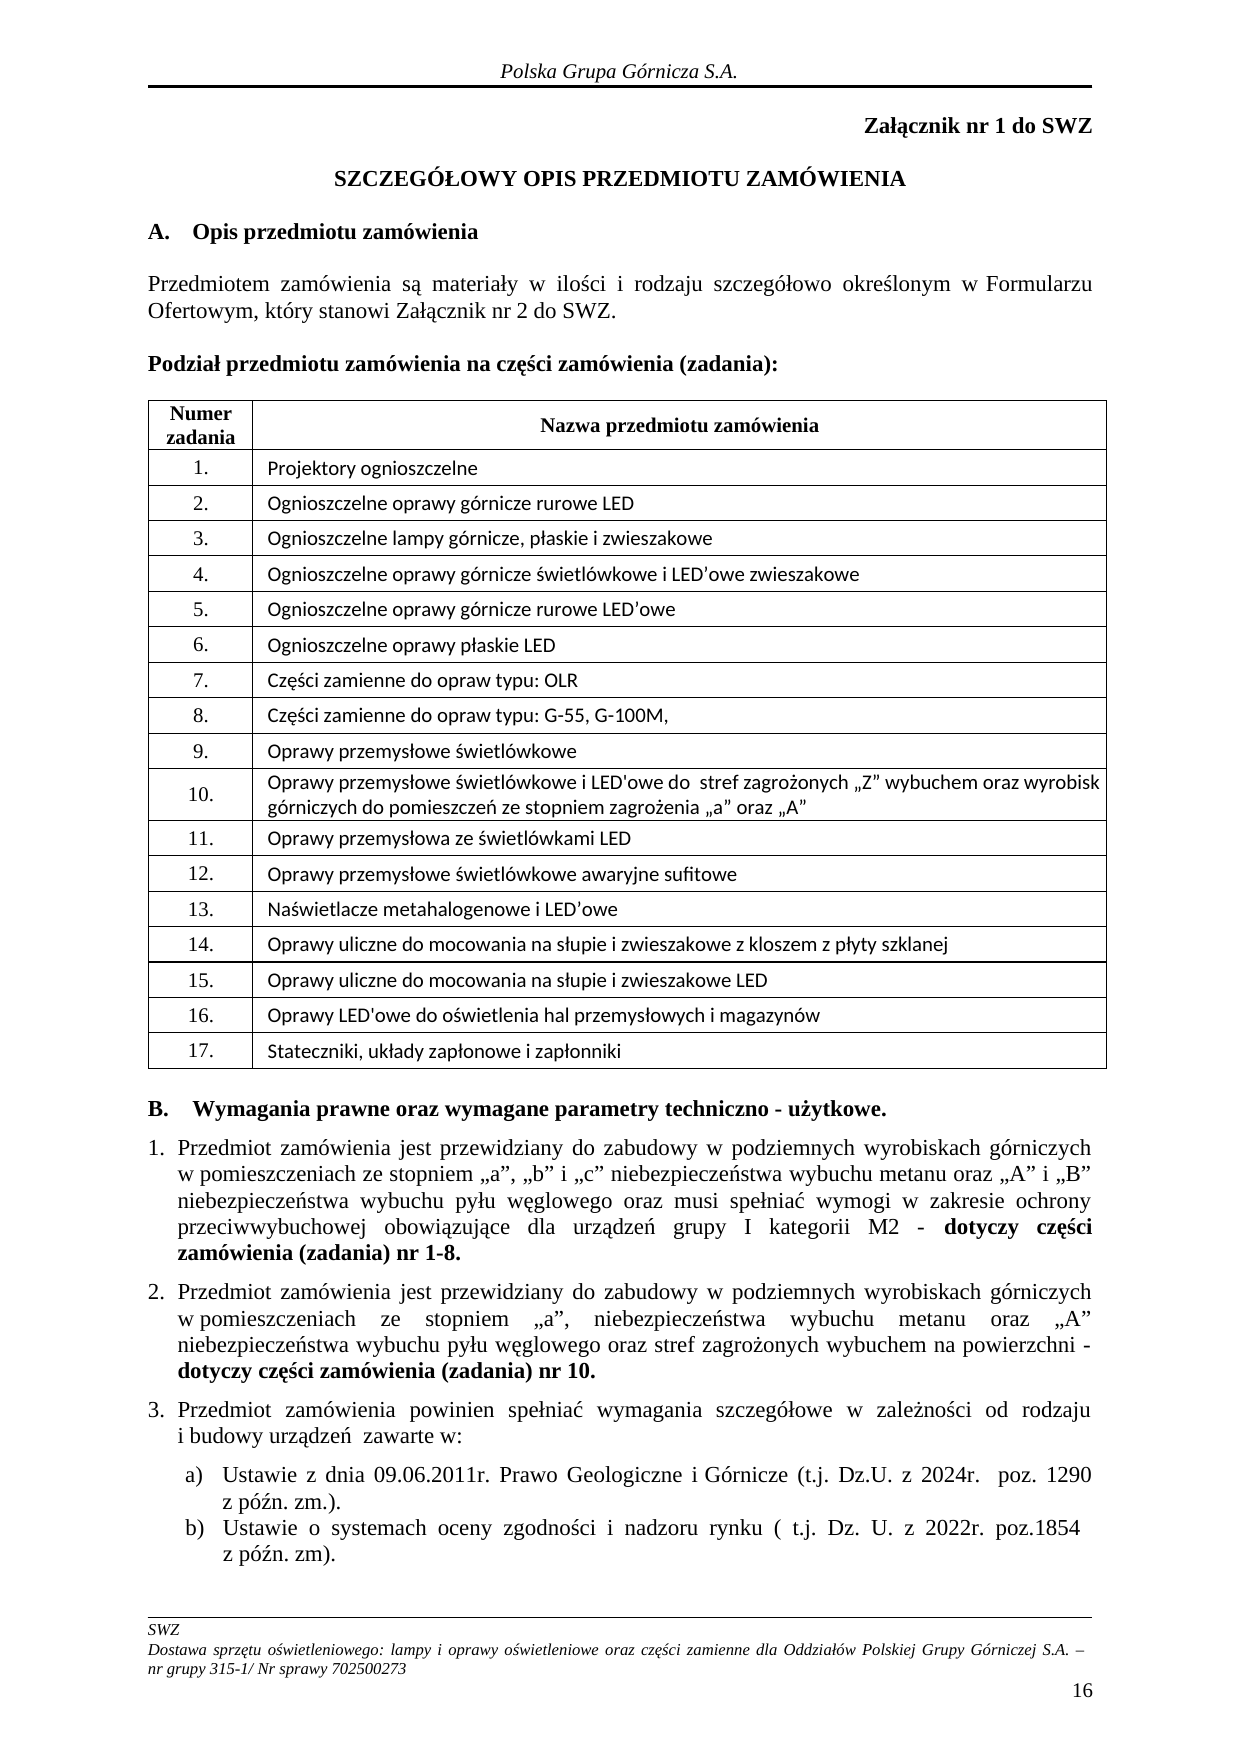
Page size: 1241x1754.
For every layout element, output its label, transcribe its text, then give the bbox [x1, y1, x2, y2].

table_cell 2. [149, 486, 252, 520]
text Podział przedmiotu zamówienia na części zamówienia (zadania): [148, 349, 1092, 376]
table_cell Oprawy przemysłowe świetlówkowe [253, 734, 1106, 768]
table_cell Ognioszczelne oprawy górnicze rurowe LED’owe [253, 592, 1106, 626]
table_cell Ognioszczelne oprawy płaskie LED [253, 627, 1106, 662]
list Wymagania prawne oraz wymagane parametry techniczno - użytkowe. [148, 1095, 1092, 1121]
table_cell 14. [149, 927, 252, 961]
table_cell 5. [149, 592, 252, 626]
table_cell Oprawy LED'owe do oświetlenia hal przemysłowych i magazynów [253, 998, 1106, 1032]
table_cell 9. [149, 734, 252, 768]
list Przedmiot zamówienia jest przewidziany do zabudowy w podziemnych wyrobiskach górniczych w pomieszczeniach ze stopniem „a”, niebezpieczeństwa wybuchu metanu oraz „A” niebezpieczeństwa wybuchu pyłu węglowego oraz stref zagrożonych wybuchem na powierzchni - dotyczy części zamówienia (zadania) nr 10. [148, 1278, 1092, 1384]
table_cell 3. [149, 521, 252, 555]
list Przedmiot zamówienia jest przewidziany do zabudowy w podziemnych wyrobiskach górniczych w pomieszczeniach ze stopniem „a”, „b” i „c” niebezpieczeństwa wybuchu metanu oraz „A” i „B” niebezpieczeństwa wybuchu pyłu węglowego oraz musi spełniać wymogi w zakresie ochrony przeciwwybuchowej obowiązujące dla urządzeń grupy I kategorii M2 - dotyczy części zamówienia (zadania) nr 1-8. [148, 1134, 1092, 1266]
table_cell Oprawy uliczne do mocowania na słupie i zwieszakowe z kloszem z płyty szklanej [253, 927, 1106, 961]
table_header Numer zadania [149, 401, 252, 449]
table_cell Ognioszczelne oprawy górnicze świetlówkowe i LED’owe zwieszakowe [253, 556, 1106, 591]
table_cell 10. [149, 769, 252, 820]
list Ustawie z dnia 09.06.2011r. Prawo Geologiczne i Górnicze (t.j. Dz.U. z 2024r. poz. 1290 z późn. zm.). [185, 1461, 1092, 1514]
list Ustawie o systemach oceny zgodności i nadzoru rynku ( t.j. Dz. U. z 2022r. poz.1854 z późn. zm). [185, 1514, 1092, 1567]
text SZCZEGÓŁOWY OPIS PRZEDMIOTU ZAMÓWIENIA [148, 165, 1092, 191]
table_cell Projektory ognioszczelne [253, 450, 1106, 484]
table_cell Naświetlacze metahalogenowe i LED’owe [253, 892, 1106, 926]
table_cell 1. [149, 450, 252, 484]
table_cell 16. [149, 998, 252, 1032]
list Przedmiot zamówienia powinien spełniać wymagania szczegółowe w zależności od rodzaju i budowy urządzeń zawarte w: [148, 1396, 1092, 1449]
table_cell Ognioszczelne lampy górnicze, płaskie i zwieszakowe [253, 521, 1106, 555]
table_cell Ognioszczelne oprawy górnicze rurowe LED [253, 486, 1106, 520]
table_header Nazwa przedmiotu zamówienia [253, 401, 1106, 449]
table_cell 17. [149, 1033, 252, 1068]
text Załącznik nr 1 do SWZ [738, 112, 1092, 139]
table_cell 6. [149, 627, 252, 662]
table_cell Oprawy przemysłowe świetlówkowe awaryjne sufitowe [253, 856, 1106, 891]
list Opis przedmiotu zamówienia [148, 218, 1092, 244]
text Przedmiotem zamówienia są materiały w ilości i rodzaju szczegółowo określonym w Formularzu Ofertowym, który stanowi Załącznik nr 2 do SWZ. [148, 271, 1092, 323]
table_cell 7. [149, 663, 252, 697]
table_cell Oprawy uliczne do mocowania na słupie i zwieszakowe LED [253, 963, 1106, 997]
table_cell Oprawy przemysłowe świetlówkowe i LED'owe do stref zagrożonych „Z” wybuchem oraz wyrobisk górniczych do pomieszczeń ze stopniem zagrożenia „a” oraz „A” [253, 769, 1106, 820]
table_cell 4. [149, 556, 252, 591]
table_cell Stateczniki, układy zapłonowe i zapłonniki [253, 1033, 1106, 1068]
table_cell Oprawy przemysłowa ze świetlówkami LED [253, 821, 1106, 855]
table_cell 15. [149, 963, 252, 997]
table_cell 11. [149, 821, 252, 855]
table_cell Części zamienne do opraw typu: OLR [253, 663, 1106, 697]
table_cell 8. [149, 698, 252, 732]
table_cell 12. [149, 856, 252, 891]
table_cell 13. [149, 892, 252, 926]
table_cell Części zamienne do opraw typu: G-55, G-100M, [253, 698, 1106, 732]
